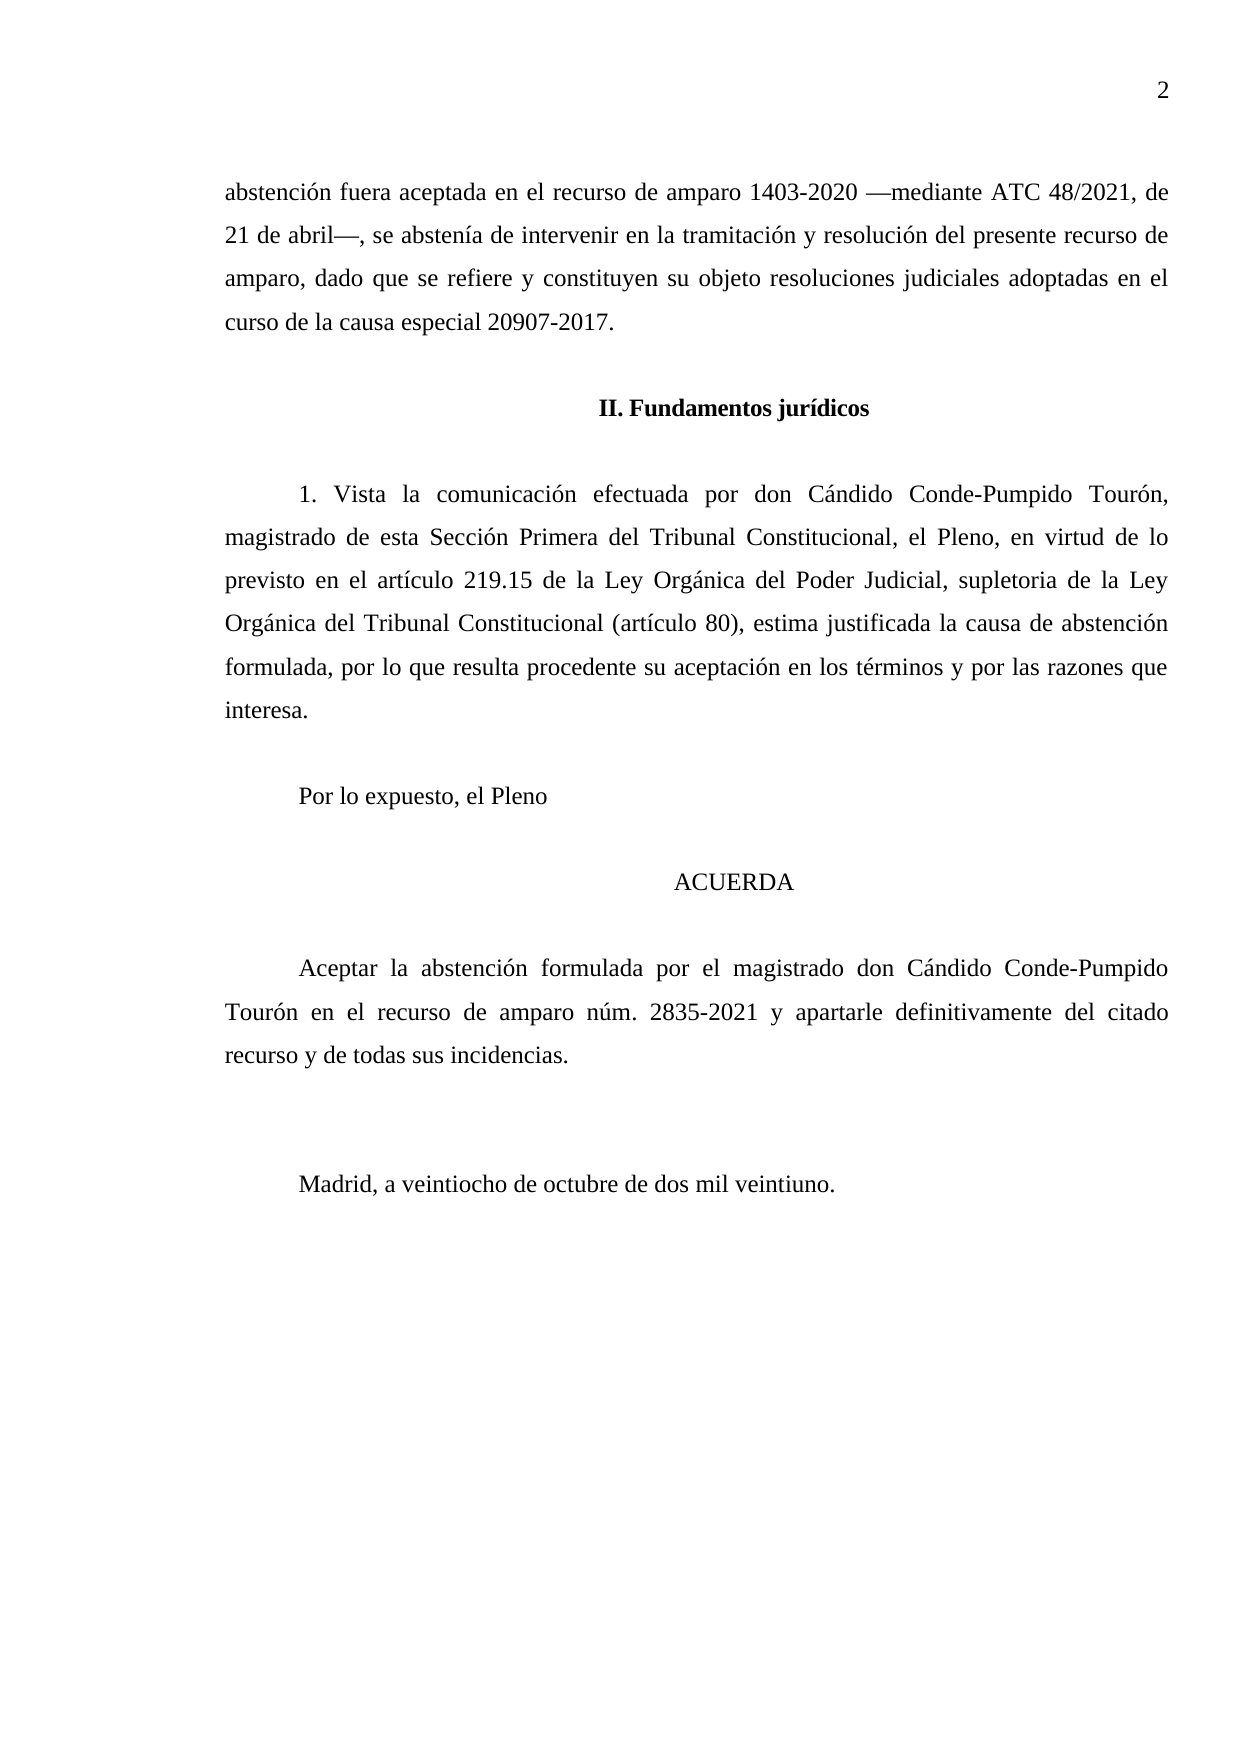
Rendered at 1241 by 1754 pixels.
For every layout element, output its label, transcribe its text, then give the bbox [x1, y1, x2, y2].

subtitle II. Fundamentos jurídicos [224, 393, 1169, 422]
text Aceptar la abstención formulada por el magistrado don Cándido Conde-Pumpido Tourón en el recurso de amparo núm. 2835-2021 y apartarle definitivamente del citado recurso y de todas sus incidencias. [224, 953, 1169, 1068]
text 1. Vista la comunicación efectuada por don Cándido Conde-Pumpido Tourón, magistrado de esta Sección Primera del Tribunal Constitucional, el Pleno, en virtud de lo previsto en el artículo 219.15 de la Ley Orgánica del Poder Judicial, supletoria de la Ley Orgánica del Tribunal Constitucional (artículo 80), estima justificada la causa de abstención formulada, por lo que resulta procedente su aceptación en los términos y por las razones que interesa. [224, 479, 1169, 723]
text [224, 177, 1169, 335]
text Madrid, a veintiocho de octubre de dos mil veintiuno. [224, 1169, 1169, 1198]
text Por lo expuesto, el Pleno [224, 781, 1169, 810]
text ACUERDA [224, 867, 1169, 896]
